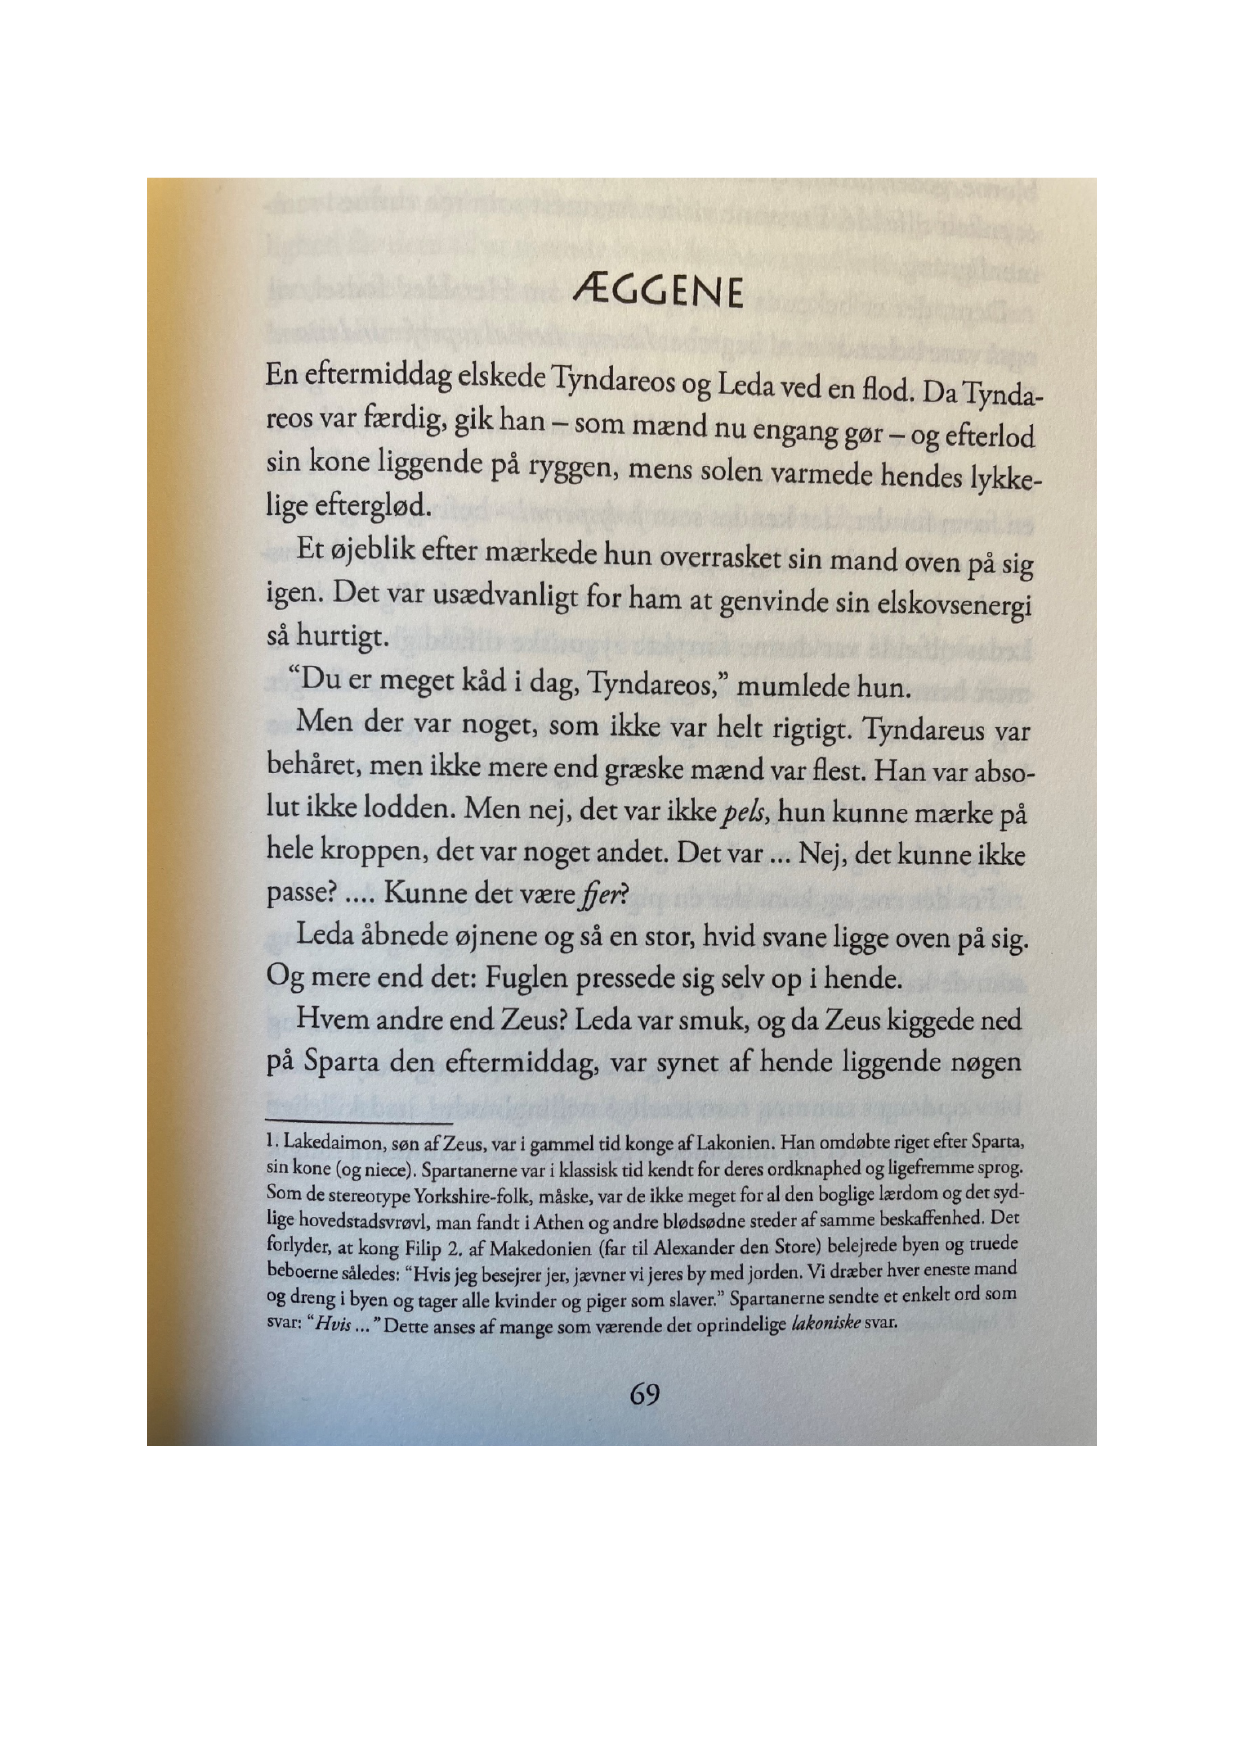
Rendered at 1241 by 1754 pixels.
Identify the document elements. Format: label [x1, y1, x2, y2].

picture [148, 179, 1097, 1445]
